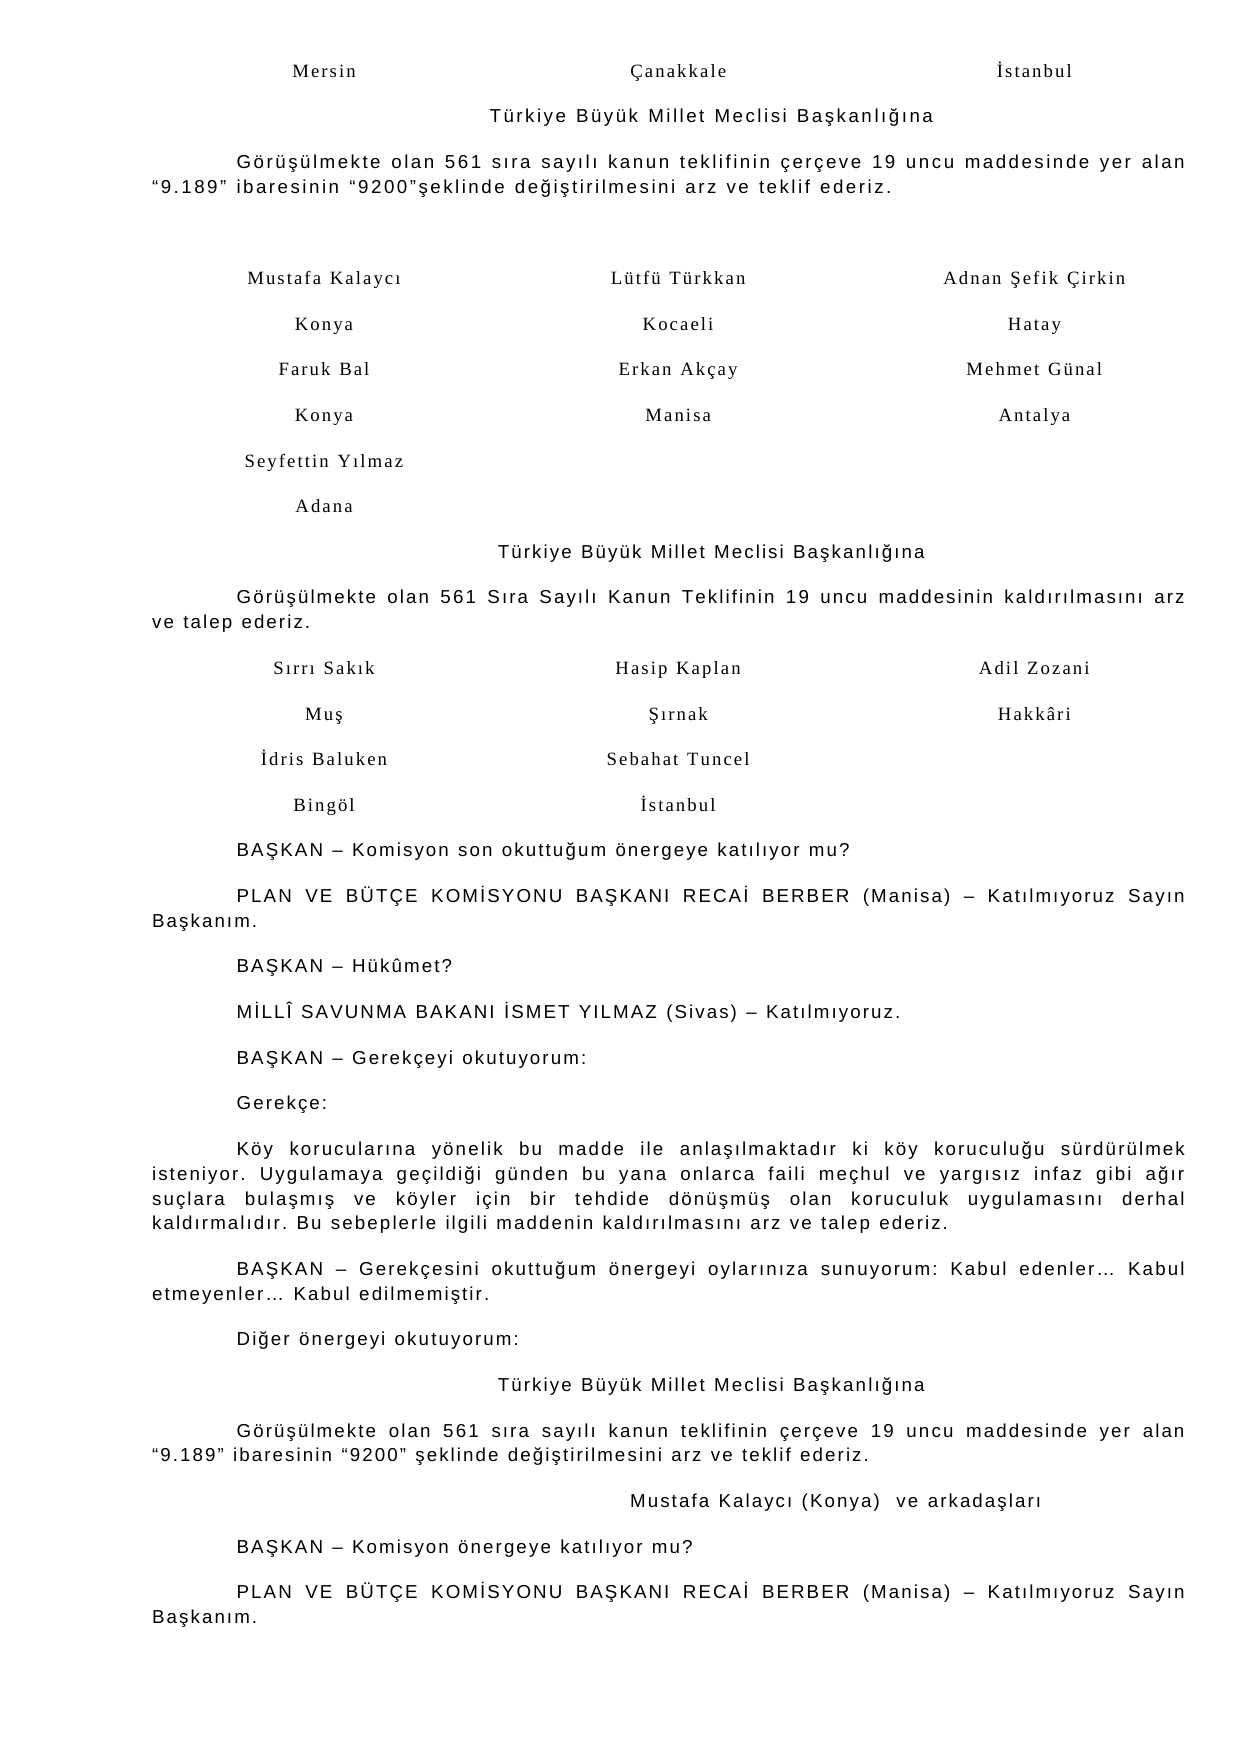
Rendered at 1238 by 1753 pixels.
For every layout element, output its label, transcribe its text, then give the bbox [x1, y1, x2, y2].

text Diğer önergeyi okutuyorum: [152, 1328, 1186, 1350]
text Türkiye Büyük Millet Meclisi Başkanlığına [152, 105, 1186, 127]
text Faruk Bal Erkan Akçay Mehmet Günal [152, 358, 1186, 380]
text Görüşülmekte olan 561 sıra sayılı kanun teklifinin çerçeve 19 uncu maddesinde yer alan “ ibaresinin “ şeklinde değiştirilmesini arz ve teklif ederiz. [152, 1419, 1186, 1466]
text BAŞKAN – Hükûmet? [152, 955, 1186, 977]
text Türkiye Büyük Millet Meclisi Başkanlığına [152, 541, 1186, 562]
text Konya Manisa Antalya [152, 404, 1186, 425]
text Sırrı Sakık Hasip Kaplan Adil Zozani [152, 657, 1186, 678]
text Seyfettin Yılmaz [152, 449, 1186, 471]
text Bingöl İstanbul [152, 794, 1186, 815]
text Gerekçe: [152, 1092, 1186, 1114]
text Mustafa Kalaycı Lütfü Türkkan Adnan Şefik Çirkin [152, 267, 1186, 288]
text Mersin Çanakkale İstanbul [152, 60, 1186, 81]
text PLAN VE BÜTÇE KOMİSYONU BAŞKANI RECAİ BERBER (Manisa) – Katılmıyoruz Sayın Başkanım. [152, 1581, 1186, 1627]
text Adana [152, 495, 1186, 517]
text Görüşülmekte olan 561 sıra sayılı kanun teklifinin çerçeve 19 uncu maddesinde yer alan “ ibaresinin “9200”şeklinde değiştirilmesini arz ve teklif ederiz. [152, 151, 1186, 197]
text Köy korucularına yönelik bu madde ile anlaşılmaktadır ki köy koruculuğu sürdürülmek isteniyor. Uygulamaya geçildiği günden bu yana onlarca faili meçhul ve yargısız infaz gibi ağır suçlara bulaşmış ve köyler için bir tehdide dönüşmüş olan koruculuk uygulamasını derhal kaldırmalıdır. Bu sebeplerle ilgili maddenin kaldırılmasını arz ve talep ederiz. [152, 1138, 1186, 1234]
text Türkiye Büyük Millet Meclisi Başkanlığına [152, 1374, 1186, 1395]
text Görüşülmekte olan 561 Sıra Sayılı Kanun Teklifinin 19 uncu maddesinin kaldırılmasını arz ve talep ederiz. [152, 586, 1186, 633]
text BAŞKAN – Komisyon önergeye katılıyor mu? [152, 1536, 1186, 1557]
text BAŞKAN – Gerekçesini okuttuğum önergeyi oylarınıza sunuyorum: Kabul edenler… Kabul etmeyenler… Kabul edilmemiştir. [152, 1258, 1186, 1304]
text Mustafa Kalaycı (Konya) ve arkadaşları [506, 1490, 1186, 1511]
text MİLLÎ SAVUNMA BAKANI İSMET YILMAZ (Sivas) – Katılmıyoruz. [152, 1001, 1186, 1022]
text BAŞKAN – Gerekçeyi okutuyorum: [152, 1047, 1186, 1068]
text BAŞKAN – Komisyon son okuttuğum önergeye katılıyor mu? [152, 839, 1186, 861]
text Konya Kocaeli Hatay [152, 313, 1186, 334]
text Muş Şırnak Hakkâri [152, 702, 1186, 724]
text İdris Baluken Sebahat Tuncel [152, 748, 1186, 769]
text PLAN VE BÜTÇE KOMİSYONU BAŞKANI RECAİ BERBER (Manisa) – Katılmıyoruz Sayın Başkanım. [152, 885, 1186, 931]
